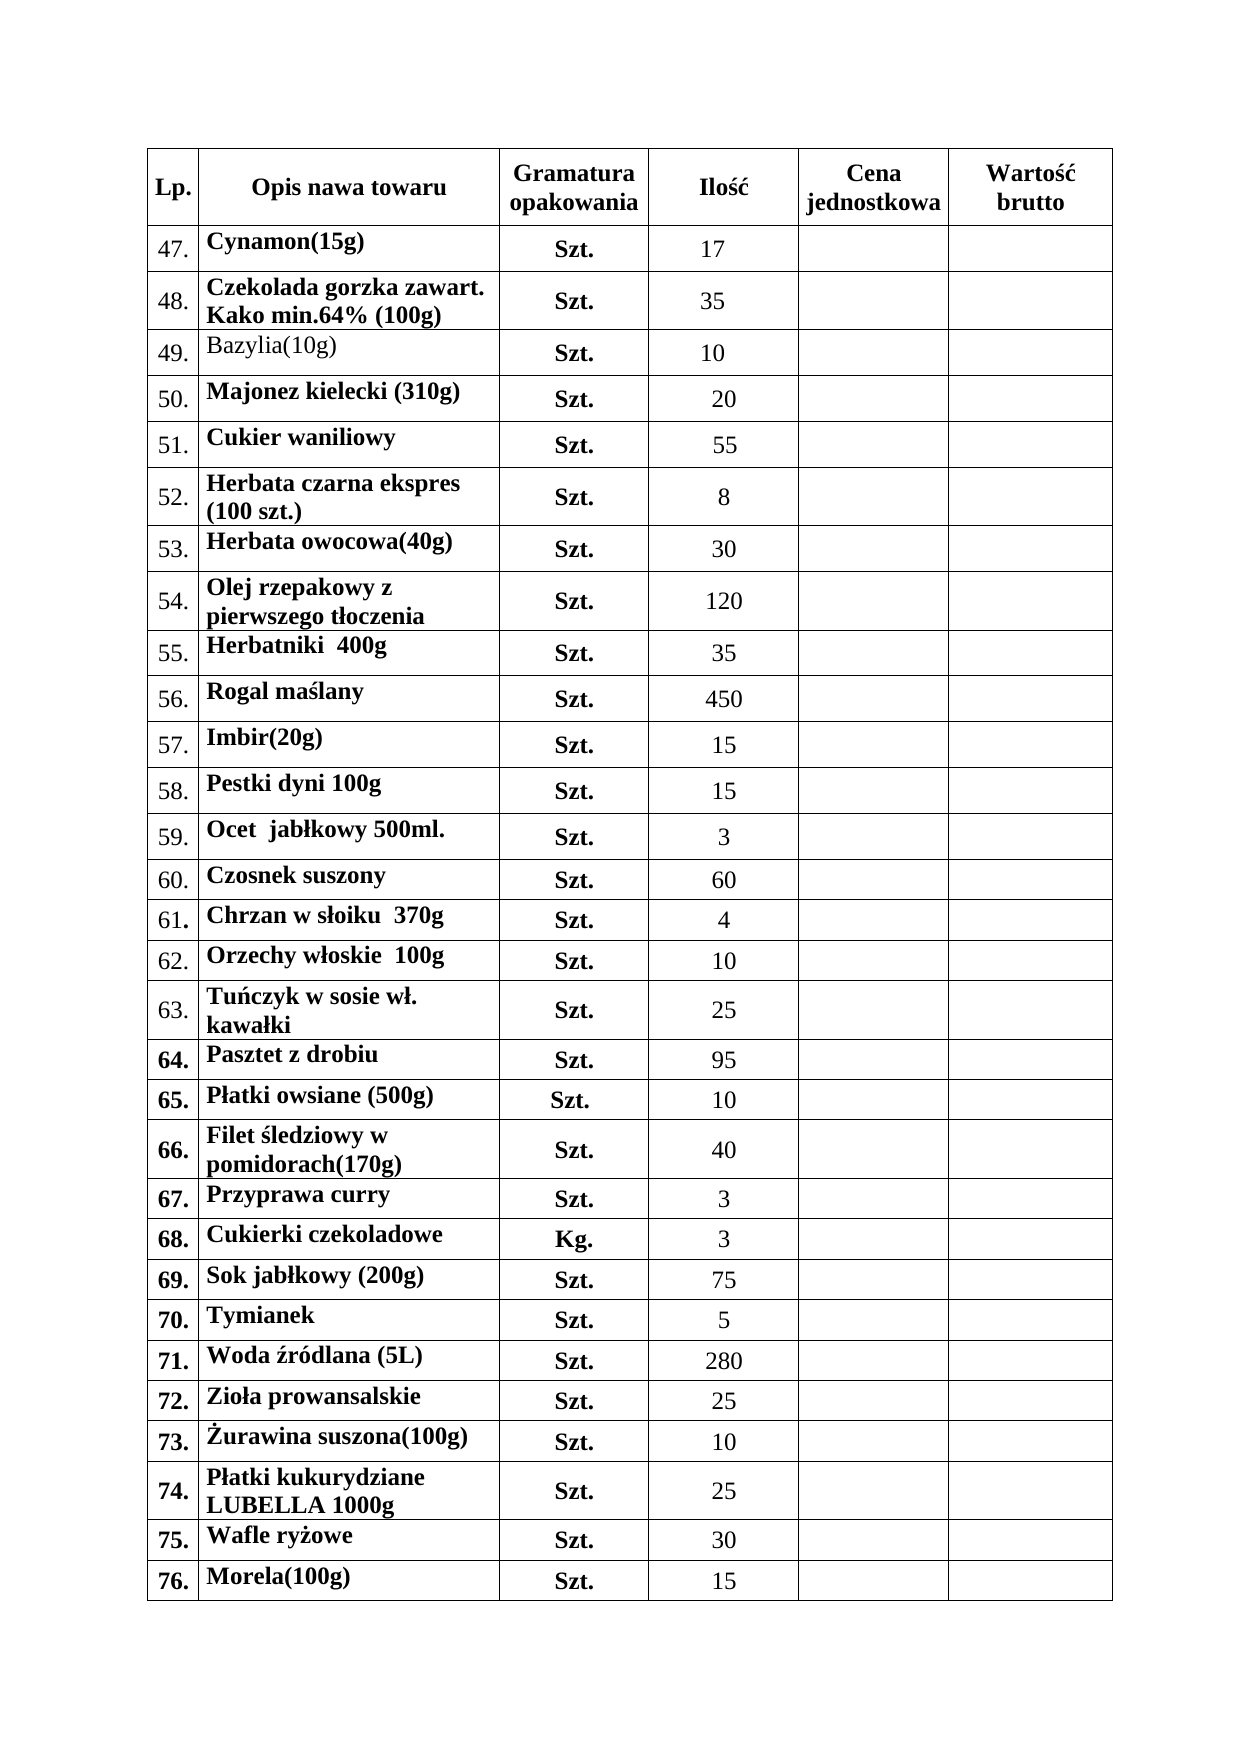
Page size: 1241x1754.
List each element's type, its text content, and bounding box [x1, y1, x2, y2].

table_cell 55. [148, 631, 198, 675]
table_cell [799, 1561, 948, 1600]
table_cell [799, 1421, 948, 1461]
table_cell 57. [148, 722, 198, 767]
table_cell 74. [148, 1462, 198, 1519]
table_cell 54. [148, 572, 198, 629]
table_cell Szt. [500, 1040, 648, 1079]
table_cell 55 [649, 422, 798, 467]
table_cell Szt. [500, 631, 648, 675]
table_cell Pasztet z drobiu [199, 1040, 499, 1079]
table_cell [799, 330, 948, 375]
table_cell 17 [649, 226, 798, 271]
table_cell [799, 631, 948, 675]
table_cell Szt. [500, 572, 648, 629]
table_cell Czosnek suszony [199, 860, 499, 899]
table_cell Herbata czarna ekspres (100 szt.) [199, 468, 499, 525]
table_cell [949, 1381, 1112, 1420]
table_cell [799, 941, 948, 980]
table_cell Szt. [500, 1120, 648, 1178]
table_cell Orzechy włoskie 100g [199, 941, 499, 980]
table_cell 8 [649, 468, 798, 525]
table_cell Cukier waniliowy [199, 422, 499, 467]
table_cell 3 [649, 1219, 798, 1259]
table_cell [949, 860, 1112, 899]
table_cell [949, 422, 1112, 467]
table_cell [799, 1520, 948, 1560]
table_cell Szt. [500, 860, 648, 899]
table_cell 67. [148, 1179, 198, 1218]
table_cell 120 [649, 572, 798, 629]
table_cell Cukierki czekoladowe [199, 1219, 499, 1259]
table_cell Szt. [500, 1300, 648, 1339]
table_cell [949, 1300, 1112, 1339]
table_cell 70. [148, 1300, 198, 1339]
table_cell 35 [649, 631, 798, 675]
table_cell 59. [148, 814, 198, 859]
table_cell 73. [148, 1421, 198, 1461]
table_cell [949, 631, 1112, 675]
table_cell 64. [148, 1040, 198, 1079]
table_cell Szt. [500, 226, 648, 271]
table_cell 15 [649, 722, 798, 767]
table_cell Morela(100g) [199, 1561, 499, 1600]
table_cell Herbata owocowa(40g) [199, 526, 499, 571]
table_cell 10 [649, 941, 798, 980]
table_cell Szt. [500, 1462, 648, 1519]
table_cell Szt. [500, 768, 648, 813]
table_cell 58. [148, 768, 198, 813]
table_cell Wafle ryżowe [199, 1520, 499, 1560]
table_cell 65. [148, 1080, 198, 1119]
table_cell [799, 1080, 948, 1119]
table_cell [799, 376, 948, 421]
table_cell [949, 1561, 1112, 1600]
table_cell [949, 1421, 1112, 1461]
table_cell [799, 814, 948, 859]
table_cell Lp. [148, 149, 198, 225]
table_cell 53. [148, 526, 198, 571]
table_cell Imbir(20g) [199, 722, 499, 767]
table_cell [949, 1260, 1112, 1299]
table_cell 15 [649, 768, 798, 813]
table_cell Szt. [500, 900, 648, 939]
table_cell [799, 860, 948, 899]
table_cell [949, 468, 1112, 525]
table_cell [949, 676, 1112, 721]
table_cell [949, 226, 1112, 271]
table_cell Herbatniki 400g [199, 631, 499, 675]
table_cell Sok jabłkowy (200g) [199, 1260, 499, 1299]
table_cell Opis nawa towaru [199, 149, 499, 225]
table_cell [949, 1080, 1112, 1119]
table_cell 10 [649, 1080, 798, 1119]
table_cell [949, 1120, 1112, 1178]
table_cell Szt. [500, 1260, 648, 1299]
table_cell 47. [148, 226, 198, 271]
table_cell Pestki dyni 100g [199, 768, 499, 813]
table_cell 280 [649, 1341, 798, 1380]
table_cell 68. [148, 1219, 198, 1259]
table_cell 20 [649, 376, 798, 421]
table_cell Płatki owsiane (500g) [199, 1080, 499, 1119]
table_cell 60 [649, 860, 798, 899]
table_cell 69. [148, 1260, 198, 1299]
table_cell [799, 1381, 948, 1420]
table_cell [799, 981, 948, 1038]
table_cell [799, 900, 948, 939]
table_cell [799, 1341, 948, 1380]
table_cell Woda źródlana (5L) [199, 1341, 499, 1380]
table_cell 3 [649, 1179, 798, 1218]
table_cell Szt. [500, 1341, 648, 1380]
table_cell 10 [649, 330, 798, 375]
table_cell 75 [649, 1260, 798, 1299]
table_cell Majonez kielecki (310g) [199, 376, 499, 421]
table_cell 66. [148, 1120, 198, 1178]
table_cell 75. [148, 1520, 198, 1560]
table_cell 61. [148, 900, 198, 939]
table_cell [949, 272, 1112, 329]
table_cell Kg. [500, 1219, 648, 1259]
table_cell 15 [649, 1561, 798, 1600]
table_cell Szt. [500, 1179, 648, 1218]
table_cell Tymianek [199, 1300, 499, 1339]
table_cell Olej rzepakowy z pierwszego tłoczenia [199, 572, 499, 629]
table_cell 30 [649, 1520, 798, 1560]
table_cell Szt. [500, 422, 648, 467]
table_cell [949, 941, 1112, 980]
table_cell [799, 226, 948, 271]
table_cell Filet śledziowy w pomidorach(170g) [199, 1120, 499, 1178]
table_cell [949, 1462, 1112, 1519]
table_cell 71. [148, 1341, 198, 1380]
table_cell 3 [649, 814, 798, 859]
table_cell 50. [148, 376, 198, 421]
table_cell [799, 1260, 948, 1299]
table_cell Zioła prowansalskie [199, 1381, 499, 1420]
table_cell Gramatura opakowania [500, 149, 648, 225]
table_cell [799, 1120, 948, 1178]
table_cell [949, 814, 1112, 859]
table_cell [949, 1179, 1112, 1218]
table_cell Bazylia(10g) [199, 330, 499, 375]
table_cell [949, 981, 1112, 1038]
table_cell Szt. [500, 814, 648, 859]
table_cell Cynamon(15g) [199, 226, 499, 271]
table_cell 35 [649, 272, 798, 329]
table_cell [799, 1219, 948, 1259]
table_cell Szt. [500, 1080, 648, 1119]
table_cell Płatki kukurydziane LUBELLA 1000g [199, 1462, 499, 1519]
table_cell Szt. [500, 330, 648, 375]
table_cell 25 [649, 981, 798, 1038]
table_cell 49. [148, 330, 198, 375]
table_cell [949, 768, 1112, 813]
table_cell 4 [649, 900, 798, 939]
table_cell [949, 572, 1112, 629]
table_cell Szt. [500, 676, 648, 721]
table_cell 5 [649, 1300, 798, 1339]
table_cell Szt. [500, 526, 648, 571]
table_cell [799, 468, 948, 525]
table_cell Rogal maślany [199, 676, 499, 721]
table_cell 62. [148, 941, 198, 980]
table_cell Ilość [649, 149, 798, 225]
table_cell 25 [649, 1381, 798, 1420]
table_cell [799, 422, 948, 467]
table_cell Czekolada gorzka zawart. Kako min.64% (100g) [199, 272, 499, 329]
table_cell Ocet jabłkowy 500ml. [199, 814, 499, 859]
table_cell Szt. [500, 468, 648, 525]
table_cell Cena jednostkowa [799, 149, 948, 225]
table_cell Żurawina suszona(100g) [199, 1421, 499, 1461]
table_cell Tuńczyk w sosie wł. kawałki [199, 981, 499, 1038]
table_cell [799, 722, 948, 767]
table_cell [949, 900, 1112, 939]
table_cell 56. [148, 676, 198, 721]
table_cell [949, 1341, 1112, 1380]
table_cell Szt. [500, 722, 648, 767]
table_cell 76. [148, 1561, 198, 1600]
table_cell 95 [649, 1040, 798, 1079]
table_cell [949, 1520, 1112, 1560]
table_cell 51. [148, 422, 198, 467]
table_cell 450 [649, 676, 798, 721]
table_cell [799, 1462, 948, 1519]
table_cell [799, 572, 948, 629]
table_cell Szt. [500, 1421, 648, 1461]
table_cell 48. [148, 272, 198, 329]
table_cell [799, 1179, 948, 1218]
table_cell [949, 1040, 1112, 1079]
table_cell Szt. [500, 1381, 648, 1420]
table_cell 10 [649, 1421, 798, 1461]
table_cell [799, 1040, 948, 1079]
table_cell 72. [148, 1381, 198, 1420]
table_cell 63. [148, 981, 198, 1038]
table_cell Szt. [500, 981, 648, 1038]
table_cell [799, 526, 948, 571]
table_cell Szt. [500, 272, 648, 329]
table_cell Szt. [500, 941, 648, 980]
table_cell [949, 526, 1112, 571]
table_cell Szt. [500, 1520, 648, 1560]
table_cell [799, 272, 948, 329]
table_cell [949, 722, 1112, 767]
table_cell 25 [649, 1462, 798, 1519]
table_cell Przyprawa curry [199, 1179, 499, 1218]
table_cell [949, 1219, 1112, 1259]
table_cell [799, 768, 948, 813]
table_cell Szt. [500, 376, 648, 421]
table_cell 60. [148, 860, 198, 899]
table_cell [949, 376, 1112, 421]
table_cell [949, 330, 1112, 375]
table_cell 40 [649, 1120, 798, 1178]
table_cell 52. [148, 468, 198, 525]
table_cell Szt. [500, 1561, 648, 1600]
table_cell Chrzan w słoiku 370g [199, 900, 499, 939]
table_cell [799, 1300, 948, 1339]
table_cell [799, 676, 948, 721]
table_cell Wartość brutto [949, 149, 1112, 225]
table_cell 30 [649, 526, 798, 571]
